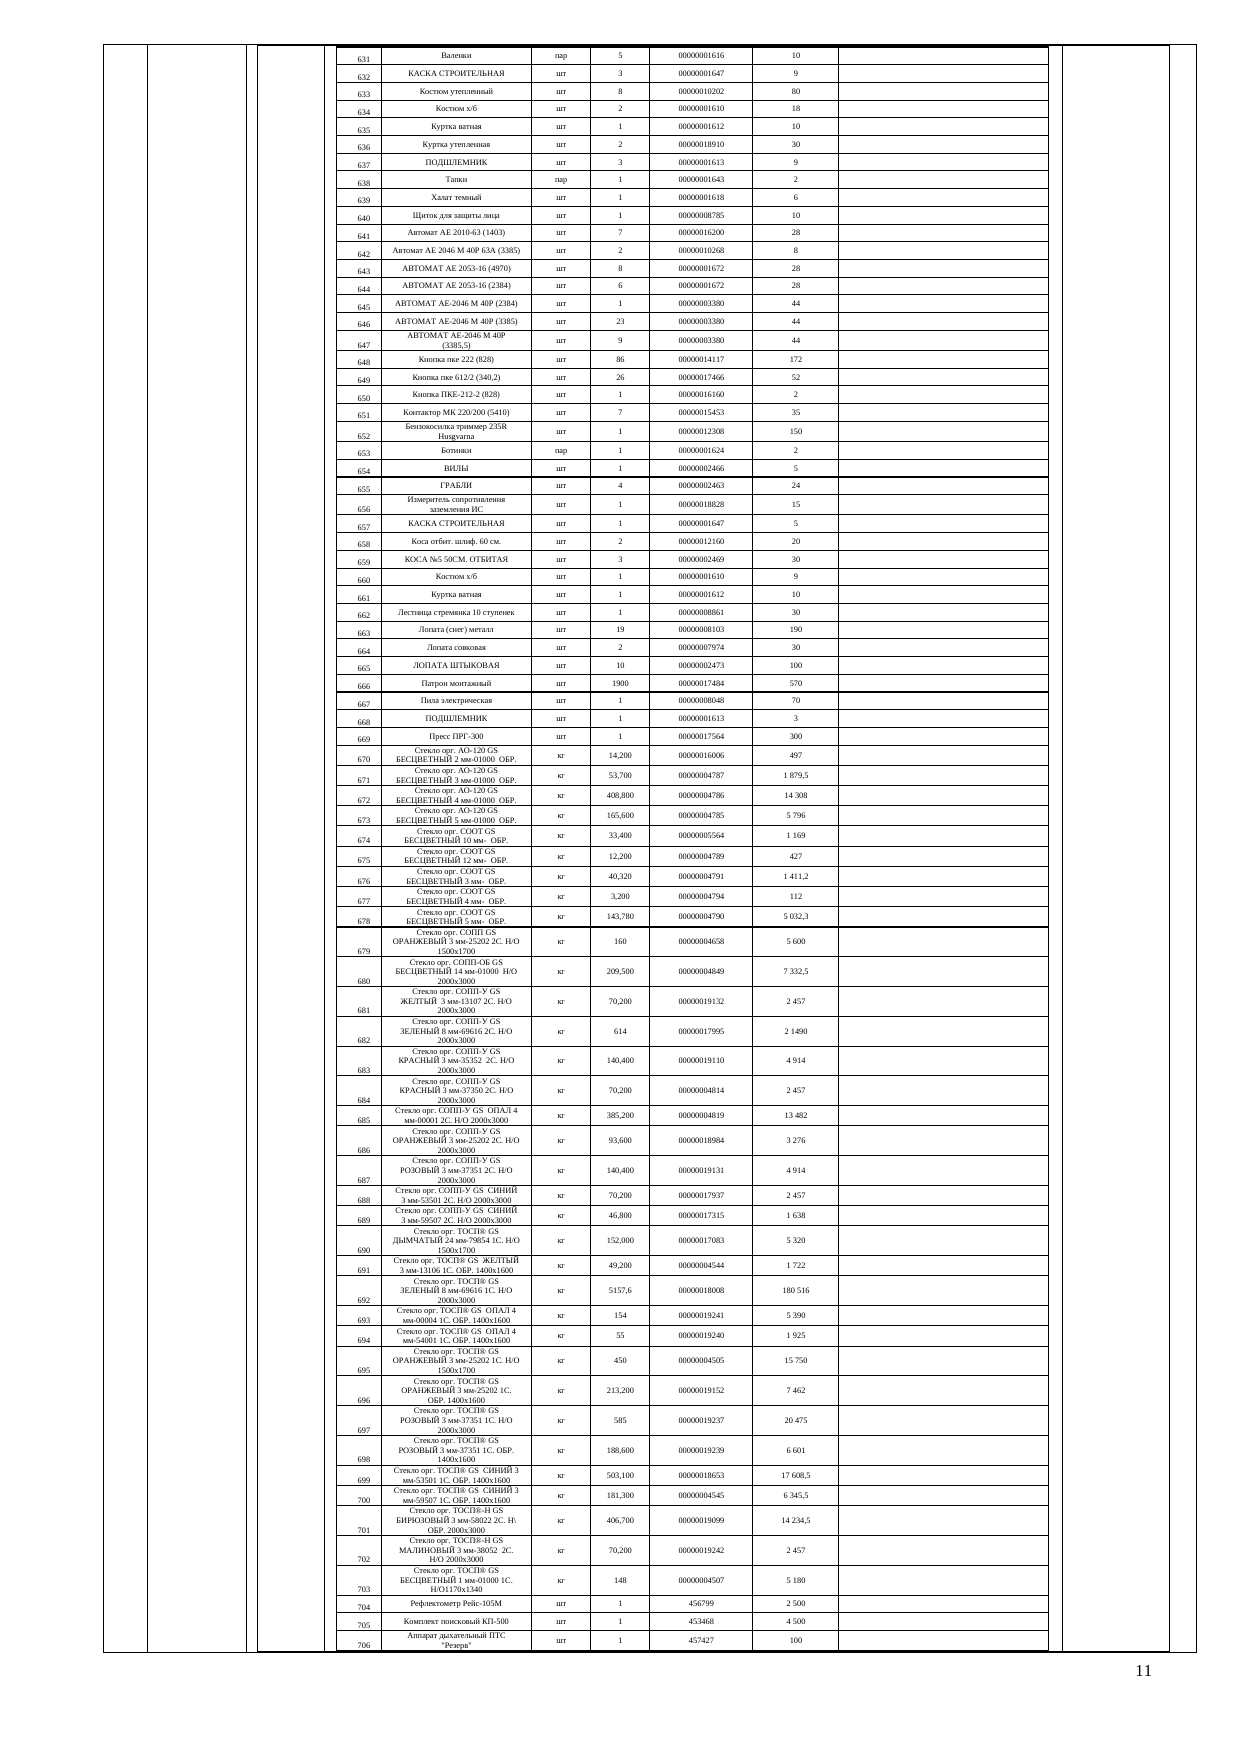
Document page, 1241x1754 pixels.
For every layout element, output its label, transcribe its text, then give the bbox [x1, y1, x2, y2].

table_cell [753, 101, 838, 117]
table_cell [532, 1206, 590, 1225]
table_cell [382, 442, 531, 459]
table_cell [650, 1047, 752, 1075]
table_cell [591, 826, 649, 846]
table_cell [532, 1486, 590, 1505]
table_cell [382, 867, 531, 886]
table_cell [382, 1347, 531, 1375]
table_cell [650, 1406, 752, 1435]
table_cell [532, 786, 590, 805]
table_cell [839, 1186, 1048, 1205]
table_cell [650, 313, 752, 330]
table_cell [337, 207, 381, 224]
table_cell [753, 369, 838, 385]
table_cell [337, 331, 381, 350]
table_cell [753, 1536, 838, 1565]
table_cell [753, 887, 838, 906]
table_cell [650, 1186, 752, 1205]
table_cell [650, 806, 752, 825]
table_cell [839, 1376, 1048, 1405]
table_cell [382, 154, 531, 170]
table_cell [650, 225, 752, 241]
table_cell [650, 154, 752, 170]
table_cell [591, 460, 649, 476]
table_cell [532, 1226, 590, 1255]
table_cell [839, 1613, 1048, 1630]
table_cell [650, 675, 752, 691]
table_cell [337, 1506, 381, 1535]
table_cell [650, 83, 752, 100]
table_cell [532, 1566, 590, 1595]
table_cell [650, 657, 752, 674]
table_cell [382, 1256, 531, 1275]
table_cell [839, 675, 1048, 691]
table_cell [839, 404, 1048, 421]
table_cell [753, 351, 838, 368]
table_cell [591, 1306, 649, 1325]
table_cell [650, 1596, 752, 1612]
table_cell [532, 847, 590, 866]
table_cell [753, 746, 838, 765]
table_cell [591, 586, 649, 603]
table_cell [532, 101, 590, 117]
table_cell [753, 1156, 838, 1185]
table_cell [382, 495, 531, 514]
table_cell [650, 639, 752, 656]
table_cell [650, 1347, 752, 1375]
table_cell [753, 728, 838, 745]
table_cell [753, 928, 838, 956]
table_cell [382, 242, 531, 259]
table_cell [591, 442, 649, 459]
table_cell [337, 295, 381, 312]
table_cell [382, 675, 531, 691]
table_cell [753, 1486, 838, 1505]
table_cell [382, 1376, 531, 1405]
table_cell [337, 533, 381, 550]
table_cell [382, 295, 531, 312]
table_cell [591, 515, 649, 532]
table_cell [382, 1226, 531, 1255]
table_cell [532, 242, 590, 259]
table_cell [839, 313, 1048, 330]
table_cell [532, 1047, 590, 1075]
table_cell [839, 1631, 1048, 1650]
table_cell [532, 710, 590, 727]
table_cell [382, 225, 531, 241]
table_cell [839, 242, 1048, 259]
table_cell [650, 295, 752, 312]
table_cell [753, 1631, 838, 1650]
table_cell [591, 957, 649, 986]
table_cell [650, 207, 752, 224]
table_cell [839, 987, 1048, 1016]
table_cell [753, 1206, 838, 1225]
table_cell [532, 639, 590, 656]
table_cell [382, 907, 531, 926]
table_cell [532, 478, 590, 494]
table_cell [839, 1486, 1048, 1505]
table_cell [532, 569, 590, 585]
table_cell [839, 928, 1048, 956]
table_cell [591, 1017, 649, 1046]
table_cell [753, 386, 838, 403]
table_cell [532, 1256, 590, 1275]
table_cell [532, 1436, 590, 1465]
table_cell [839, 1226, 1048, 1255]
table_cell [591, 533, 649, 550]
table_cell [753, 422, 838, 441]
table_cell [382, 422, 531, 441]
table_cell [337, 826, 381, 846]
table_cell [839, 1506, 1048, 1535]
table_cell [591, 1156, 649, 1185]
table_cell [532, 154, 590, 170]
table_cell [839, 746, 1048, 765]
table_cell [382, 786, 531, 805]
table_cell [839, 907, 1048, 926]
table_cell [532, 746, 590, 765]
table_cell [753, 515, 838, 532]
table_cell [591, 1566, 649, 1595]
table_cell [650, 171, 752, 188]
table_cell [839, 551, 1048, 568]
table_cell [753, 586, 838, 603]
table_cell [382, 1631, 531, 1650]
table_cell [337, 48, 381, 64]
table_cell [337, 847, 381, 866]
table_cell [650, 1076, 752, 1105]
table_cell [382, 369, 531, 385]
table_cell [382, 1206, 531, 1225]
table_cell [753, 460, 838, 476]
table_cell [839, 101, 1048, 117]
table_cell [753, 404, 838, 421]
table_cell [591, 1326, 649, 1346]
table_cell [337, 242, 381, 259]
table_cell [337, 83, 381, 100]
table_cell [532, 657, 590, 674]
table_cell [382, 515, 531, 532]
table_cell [258, 46, 324, 1651]
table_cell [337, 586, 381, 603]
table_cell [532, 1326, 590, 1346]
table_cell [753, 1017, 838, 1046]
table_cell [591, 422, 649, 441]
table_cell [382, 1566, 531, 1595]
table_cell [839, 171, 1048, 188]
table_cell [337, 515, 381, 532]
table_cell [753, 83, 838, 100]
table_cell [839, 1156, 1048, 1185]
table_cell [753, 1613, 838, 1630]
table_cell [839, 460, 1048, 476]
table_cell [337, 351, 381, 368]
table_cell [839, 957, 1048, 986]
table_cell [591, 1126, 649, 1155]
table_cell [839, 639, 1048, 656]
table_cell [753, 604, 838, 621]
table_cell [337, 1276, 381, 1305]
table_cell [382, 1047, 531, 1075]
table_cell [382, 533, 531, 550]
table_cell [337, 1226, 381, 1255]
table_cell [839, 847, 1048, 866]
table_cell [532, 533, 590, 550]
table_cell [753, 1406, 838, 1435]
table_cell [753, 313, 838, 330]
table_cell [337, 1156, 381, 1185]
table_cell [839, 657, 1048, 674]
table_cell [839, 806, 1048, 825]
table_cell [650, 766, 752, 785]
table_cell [247, 45, 257, 1652]
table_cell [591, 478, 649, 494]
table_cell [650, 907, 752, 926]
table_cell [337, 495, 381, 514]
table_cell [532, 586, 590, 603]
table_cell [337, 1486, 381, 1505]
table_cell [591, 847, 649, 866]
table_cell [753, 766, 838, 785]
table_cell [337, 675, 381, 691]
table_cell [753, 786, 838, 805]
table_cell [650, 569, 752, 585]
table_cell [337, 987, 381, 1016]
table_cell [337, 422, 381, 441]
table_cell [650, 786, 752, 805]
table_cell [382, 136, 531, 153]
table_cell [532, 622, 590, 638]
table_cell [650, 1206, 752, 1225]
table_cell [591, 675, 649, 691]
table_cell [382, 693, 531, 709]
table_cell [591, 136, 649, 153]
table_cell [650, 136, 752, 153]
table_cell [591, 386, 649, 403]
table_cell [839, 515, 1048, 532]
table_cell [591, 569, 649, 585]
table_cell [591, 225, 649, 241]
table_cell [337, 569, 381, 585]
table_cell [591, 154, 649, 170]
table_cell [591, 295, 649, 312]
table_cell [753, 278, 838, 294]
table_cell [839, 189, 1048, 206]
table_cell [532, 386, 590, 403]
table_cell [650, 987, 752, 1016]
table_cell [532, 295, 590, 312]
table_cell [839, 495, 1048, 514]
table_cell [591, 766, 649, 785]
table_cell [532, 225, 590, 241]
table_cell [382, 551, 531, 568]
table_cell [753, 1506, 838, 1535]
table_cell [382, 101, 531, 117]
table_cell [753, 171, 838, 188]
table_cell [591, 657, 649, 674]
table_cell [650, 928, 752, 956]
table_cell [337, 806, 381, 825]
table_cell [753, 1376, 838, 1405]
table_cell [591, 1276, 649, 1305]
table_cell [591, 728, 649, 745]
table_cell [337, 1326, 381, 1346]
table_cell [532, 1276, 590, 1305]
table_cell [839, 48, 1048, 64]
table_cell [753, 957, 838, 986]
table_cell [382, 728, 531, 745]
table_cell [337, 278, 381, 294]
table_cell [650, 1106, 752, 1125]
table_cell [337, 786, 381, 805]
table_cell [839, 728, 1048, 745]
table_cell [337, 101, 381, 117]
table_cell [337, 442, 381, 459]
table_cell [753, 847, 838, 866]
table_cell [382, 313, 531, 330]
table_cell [1049, 46, 1062, 1651]
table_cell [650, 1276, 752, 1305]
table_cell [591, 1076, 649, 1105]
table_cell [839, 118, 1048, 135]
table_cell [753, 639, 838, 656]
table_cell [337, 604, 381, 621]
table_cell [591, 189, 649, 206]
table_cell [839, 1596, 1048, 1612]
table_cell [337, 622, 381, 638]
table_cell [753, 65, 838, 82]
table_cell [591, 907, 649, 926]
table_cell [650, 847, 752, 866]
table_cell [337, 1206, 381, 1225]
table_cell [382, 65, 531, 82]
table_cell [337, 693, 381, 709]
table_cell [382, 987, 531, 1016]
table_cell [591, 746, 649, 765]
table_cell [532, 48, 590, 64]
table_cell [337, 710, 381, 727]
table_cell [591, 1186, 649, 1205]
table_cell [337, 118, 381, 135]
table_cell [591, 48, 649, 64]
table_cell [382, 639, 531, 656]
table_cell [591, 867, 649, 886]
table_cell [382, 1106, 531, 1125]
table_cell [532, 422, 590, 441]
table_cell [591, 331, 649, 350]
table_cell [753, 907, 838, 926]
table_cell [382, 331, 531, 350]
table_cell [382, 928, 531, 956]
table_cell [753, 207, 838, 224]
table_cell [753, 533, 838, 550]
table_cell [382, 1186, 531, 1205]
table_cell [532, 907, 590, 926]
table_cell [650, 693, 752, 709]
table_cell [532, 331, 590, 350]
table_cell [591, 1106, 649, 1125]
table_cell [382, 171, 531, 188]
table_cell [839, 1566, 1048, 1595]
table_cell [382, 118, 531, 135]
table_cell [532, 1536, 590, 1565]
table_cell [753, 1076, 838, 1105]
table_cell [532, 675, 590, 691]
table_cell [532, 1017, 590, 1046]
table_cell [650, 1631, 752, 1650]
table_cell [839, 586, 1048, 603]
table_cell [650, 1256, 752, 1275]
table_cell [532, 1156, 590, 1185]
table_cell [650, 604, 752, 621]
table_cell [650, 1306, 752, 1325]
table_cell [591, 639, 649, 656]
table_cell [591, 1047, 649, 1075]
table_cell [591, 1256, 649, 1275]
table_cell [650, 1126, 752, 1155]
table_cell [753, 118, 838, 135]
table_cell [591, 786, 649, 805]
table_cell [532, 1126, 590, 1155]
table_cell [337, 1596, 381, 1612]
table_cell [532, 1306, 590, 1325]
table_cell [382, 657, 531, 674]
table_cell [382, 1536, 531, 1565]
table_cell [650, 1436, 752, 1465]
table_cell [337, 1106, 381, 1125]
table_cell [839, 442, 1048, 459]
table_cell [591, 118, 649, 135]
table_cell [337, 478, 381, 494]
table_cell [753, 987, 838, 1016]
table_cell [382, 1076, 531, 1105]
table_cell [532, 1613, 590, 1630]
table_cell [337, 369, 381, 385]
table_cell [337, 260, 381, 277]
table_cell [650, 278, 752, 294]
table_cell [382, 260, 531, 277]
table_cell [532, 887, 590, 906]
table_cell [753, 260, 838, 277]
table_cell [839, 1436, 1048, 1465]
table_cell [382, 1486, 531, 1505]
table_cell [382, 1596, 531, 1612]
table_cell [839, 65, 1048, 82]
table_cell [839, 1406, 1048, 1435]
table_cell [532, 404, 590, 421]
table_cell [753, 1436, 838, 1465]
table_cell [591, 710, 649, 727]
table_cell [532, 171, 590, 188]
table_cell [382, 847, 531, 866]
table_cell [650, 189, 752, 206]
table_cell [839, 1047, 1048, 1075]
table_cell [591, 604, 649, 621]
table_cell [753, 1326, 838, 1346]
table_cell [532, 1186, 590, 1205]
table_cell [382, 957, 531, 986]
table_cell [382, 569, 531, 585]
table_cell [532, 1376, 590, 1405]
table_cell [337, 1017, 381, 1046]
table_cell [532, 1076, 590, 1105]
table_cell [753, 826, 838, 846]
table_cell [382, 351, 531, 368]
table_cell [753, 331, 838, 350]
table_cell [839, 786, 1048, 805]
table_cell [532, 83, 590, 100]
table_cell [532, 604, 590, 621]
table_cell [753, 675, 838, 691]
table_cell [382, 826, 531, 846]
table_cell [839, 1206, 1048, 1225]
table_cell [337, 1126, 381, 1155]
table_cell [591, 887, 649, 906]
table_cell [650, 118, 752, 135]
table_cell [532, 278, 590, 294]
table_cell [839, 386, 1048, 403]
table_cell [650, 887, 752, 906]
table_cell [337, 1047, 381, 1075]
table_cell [325, 46, 336, 1651]
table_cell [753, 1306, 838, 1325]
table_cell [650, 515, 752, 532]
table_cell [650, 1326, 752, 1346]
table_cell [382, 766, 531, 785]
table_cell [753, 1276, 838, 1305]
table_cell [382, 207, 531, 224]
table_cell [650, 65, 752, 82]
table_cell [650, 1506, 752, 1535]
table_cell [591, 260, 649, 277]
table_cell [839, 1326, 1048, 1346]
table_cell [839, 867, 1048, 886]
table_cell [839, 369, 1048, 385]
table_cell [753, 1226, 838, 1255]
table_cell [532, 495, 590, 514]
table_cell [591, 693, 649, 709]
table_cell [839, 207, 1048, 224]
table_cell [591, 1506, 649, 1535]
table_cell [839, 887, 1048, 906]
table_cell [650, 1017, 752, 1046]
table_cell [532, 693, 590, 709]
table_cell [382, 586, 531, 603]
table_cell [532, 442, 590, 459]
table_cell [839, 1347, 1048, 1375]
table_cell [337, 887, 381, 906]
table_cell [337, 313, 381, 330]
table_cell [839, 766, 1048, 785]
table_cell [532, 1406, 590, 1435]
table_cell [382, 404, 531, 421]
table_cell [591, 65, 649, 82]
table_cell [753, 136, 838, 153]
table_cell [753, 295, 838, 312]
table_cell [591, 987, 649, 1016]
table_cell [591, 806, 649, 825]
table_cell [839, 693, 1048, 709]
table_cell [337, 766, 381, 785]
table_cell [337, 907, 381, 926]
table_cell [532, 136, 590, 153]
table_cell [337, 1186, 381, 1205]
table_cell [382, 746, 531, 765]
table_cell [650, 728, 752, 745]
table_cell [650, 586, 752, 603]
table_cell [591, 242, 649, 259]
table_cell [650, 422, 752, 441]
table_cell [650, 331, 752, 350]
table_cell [1063, 46, 1169, 1651]
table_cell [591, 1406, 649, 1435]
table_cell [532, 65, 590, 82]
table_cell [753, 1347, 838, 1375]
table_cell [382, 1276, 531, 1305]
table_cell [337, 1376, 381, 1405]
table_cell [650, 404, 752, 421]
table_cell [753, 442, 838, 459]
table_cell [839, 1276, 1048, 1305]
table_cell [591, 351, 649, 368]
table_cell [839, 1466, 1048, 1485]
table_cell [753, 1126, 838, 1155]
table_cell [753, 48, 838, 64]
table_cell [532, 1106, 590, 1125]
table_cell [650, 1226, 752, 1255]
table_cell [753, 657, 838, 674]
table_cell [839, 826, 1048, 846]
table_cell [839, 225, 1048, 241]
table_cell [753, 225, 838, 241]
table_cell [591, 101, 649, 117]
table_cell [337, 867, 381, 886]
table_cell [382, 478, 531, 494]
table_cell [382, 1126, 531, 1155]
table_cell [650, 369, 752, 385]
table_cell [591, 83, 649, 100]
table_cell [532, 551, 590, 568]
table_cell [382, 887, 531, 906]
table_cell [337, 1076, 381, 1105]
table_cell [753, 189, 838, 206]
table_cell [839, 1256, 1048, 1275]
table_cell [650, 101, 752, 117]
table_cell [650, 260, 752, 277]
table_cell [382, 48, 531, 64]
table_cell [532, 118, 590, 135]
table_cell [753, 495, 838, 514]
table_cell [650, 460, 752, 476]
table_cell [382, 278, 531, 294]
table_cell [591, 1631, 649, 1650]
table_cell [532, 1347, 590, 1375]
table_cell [1170, 45, 1196, 1652]
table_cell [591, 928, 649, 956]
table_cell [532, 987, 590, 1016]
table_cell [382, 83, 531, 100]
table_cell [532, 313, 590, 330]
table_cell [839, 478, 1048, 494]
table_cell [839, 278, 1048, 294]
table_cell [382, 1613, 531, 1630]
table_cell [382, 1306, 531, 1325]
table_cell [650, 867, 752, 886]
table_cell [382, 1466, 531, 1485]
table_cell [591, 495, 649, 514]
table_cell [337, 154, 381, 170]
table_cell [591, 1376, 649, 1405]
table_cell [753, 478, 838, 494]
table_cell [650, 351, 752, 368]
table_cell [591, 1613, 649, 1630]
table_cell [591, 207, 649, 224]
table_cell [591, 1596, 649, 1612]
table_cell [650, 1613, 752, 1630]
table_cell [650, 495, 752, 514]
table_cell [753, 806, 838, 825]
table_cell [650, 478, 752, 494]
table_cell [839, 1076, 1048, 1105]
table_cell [148, 45, 246, 1652]
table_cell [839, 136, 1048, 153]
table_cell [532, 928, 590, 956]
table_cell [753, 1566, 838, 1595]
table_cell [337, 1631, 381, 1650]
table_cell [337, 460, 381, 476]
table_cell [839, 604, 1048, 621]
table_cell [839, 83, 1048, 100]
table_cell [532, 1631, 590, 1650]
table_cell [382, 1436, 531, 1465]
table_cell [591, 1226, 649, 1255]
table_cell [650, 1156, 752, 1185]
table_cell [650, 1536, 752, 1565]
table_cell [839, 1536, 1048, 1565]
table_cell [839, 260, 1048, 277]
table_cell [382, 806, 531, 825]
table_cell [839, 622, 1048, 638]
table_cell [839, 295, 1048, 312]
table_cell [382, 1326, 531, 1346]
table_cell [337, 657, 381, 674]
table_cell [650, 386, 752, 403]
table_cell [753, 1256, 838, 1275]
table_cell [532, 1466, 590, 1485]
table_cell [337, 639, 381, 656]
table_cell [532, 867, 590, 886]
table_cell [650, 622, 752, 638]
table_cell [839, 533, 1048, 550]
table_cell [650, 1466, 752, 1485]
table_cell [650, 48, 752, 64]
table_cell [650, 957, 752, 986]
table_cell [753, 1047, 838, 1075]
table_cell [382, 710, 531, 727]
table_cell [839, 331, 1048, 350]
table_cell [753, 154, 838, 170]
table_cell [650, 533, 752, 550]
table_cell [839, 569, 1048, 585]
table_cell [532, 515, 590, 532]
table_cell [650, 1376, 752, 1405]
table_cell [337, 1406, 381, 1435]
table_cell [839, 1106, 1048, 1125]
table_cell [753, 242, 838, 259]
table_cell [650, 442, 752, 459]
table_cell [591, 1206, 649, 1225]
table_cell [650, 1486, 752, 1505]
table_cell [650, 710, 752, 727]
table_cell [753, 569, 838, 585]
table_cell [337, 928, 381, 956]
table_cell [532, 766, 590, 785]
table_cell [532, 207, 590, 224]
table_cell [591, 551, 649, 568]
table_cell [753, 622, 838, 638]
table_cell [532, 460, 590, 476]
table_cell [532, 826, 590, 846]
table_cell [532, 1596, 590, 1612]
table_cell 3 [104, 45, 147, 1652]
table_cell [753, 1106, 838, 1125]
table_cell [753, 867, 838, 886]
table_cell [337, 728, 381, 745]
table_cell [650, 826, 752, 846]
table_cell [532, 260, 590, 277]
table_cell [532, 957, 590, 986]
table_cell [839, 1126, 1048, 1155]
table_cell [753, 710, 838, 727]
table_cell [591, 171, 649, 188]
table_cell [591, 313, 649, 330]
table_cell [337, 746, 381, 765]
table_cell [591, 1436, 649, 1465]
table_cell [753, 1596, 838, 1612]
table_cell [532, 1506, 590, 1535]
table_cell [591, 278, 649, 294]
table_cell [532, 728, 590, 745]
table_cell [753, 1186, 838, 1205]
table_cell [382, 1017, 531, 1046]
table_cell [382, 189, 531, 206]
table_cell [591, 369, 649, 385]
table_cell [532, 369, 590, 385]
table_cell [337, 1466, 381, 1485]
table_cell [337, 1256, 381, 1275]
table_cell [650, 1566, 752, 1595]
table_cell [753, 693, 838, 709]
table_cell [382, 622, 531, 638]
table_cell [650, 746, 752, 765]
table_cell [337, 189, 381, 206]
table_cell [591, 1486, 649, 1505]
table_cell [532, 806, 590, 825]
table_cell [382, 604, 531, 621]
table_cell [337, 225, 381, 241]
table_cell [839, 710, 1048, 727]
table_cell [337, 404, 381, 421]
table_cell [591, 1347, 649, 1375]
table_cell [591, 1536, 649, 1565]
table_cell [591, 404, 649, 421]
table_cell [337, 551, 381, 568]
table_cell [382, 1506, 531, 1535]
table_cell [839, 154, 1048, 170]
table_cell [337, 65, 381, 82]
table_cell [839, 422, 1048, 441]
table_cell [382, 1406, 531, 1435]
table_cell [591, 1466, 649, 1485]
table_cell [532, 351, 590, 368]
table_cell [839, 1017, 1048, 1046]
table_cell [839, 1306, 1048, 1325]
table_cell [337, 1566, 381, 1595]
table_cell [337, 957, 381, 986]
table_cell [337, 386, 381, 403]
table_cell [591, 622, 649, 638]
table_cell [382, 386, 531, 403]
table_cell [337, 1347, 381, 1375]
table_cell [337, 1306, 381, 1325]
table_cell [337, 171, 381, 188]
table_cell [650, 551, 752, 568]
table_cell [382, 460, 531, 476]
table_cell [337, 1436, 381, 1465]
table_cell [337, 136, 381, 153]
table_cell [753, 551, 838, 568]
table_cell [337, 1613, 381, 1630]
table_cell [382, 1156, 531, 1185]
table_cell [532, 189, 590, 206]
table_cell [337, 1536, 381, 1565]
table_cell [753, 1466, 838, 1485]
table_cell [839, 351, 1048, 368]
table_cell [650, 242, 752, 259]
